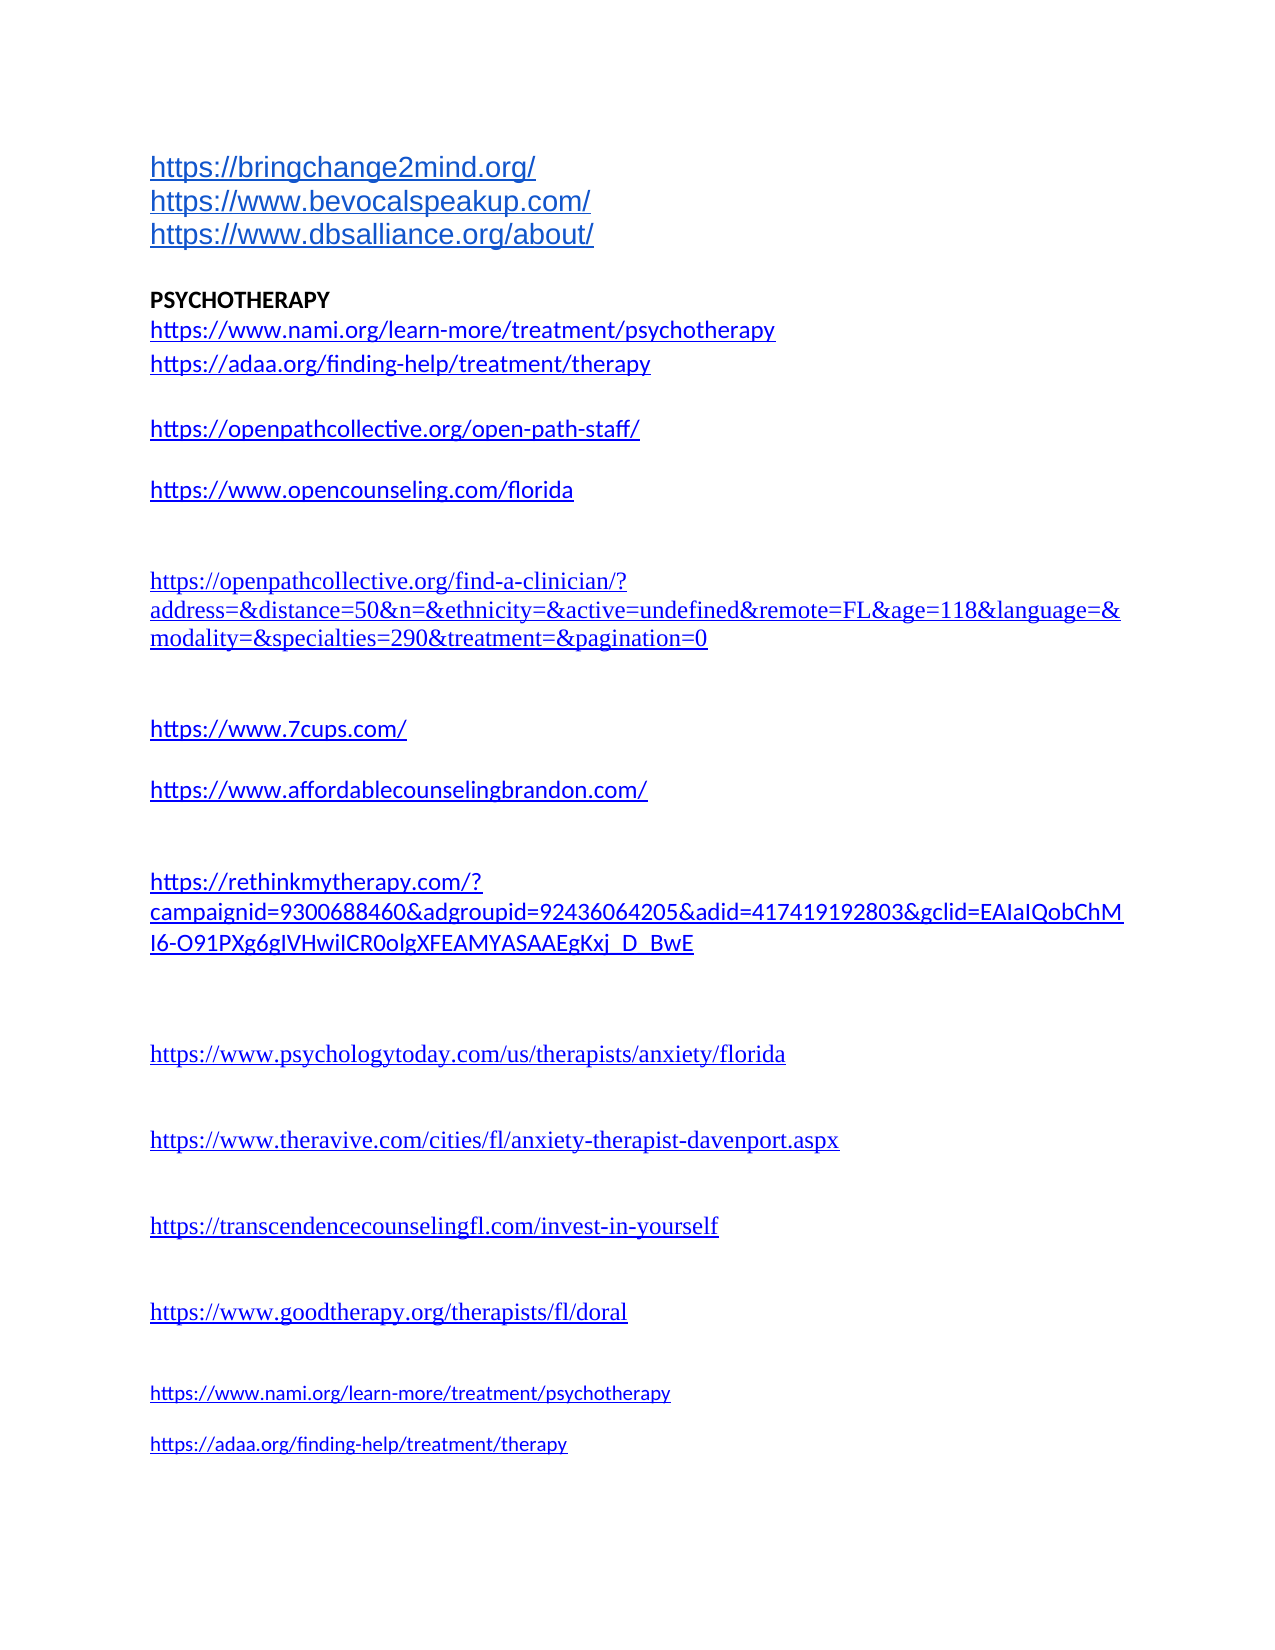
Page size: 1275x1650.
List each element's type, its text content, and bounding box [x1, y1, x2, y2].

text https://www.bevocalspeakup.com/ [150, 183, 1125, 217]
text https://www.nami.org/learn-more/treatment/psychotherapy [150, 1380, 1125, 1406]
text https://www.theravive.com/cities/fl/anxiety-therapist-davenport.aspx [150, 1125, 1125, 1154]
text https://www.goodtherapy.org/therapists/fl/doral [150, 1297, 1125, 1326]
text https://www.opencounseling.com/florida [150, 474, 1125, 505]
text https://bringchange2mind.org/ [150, 150, 1125, 183]
text https://transcendencecounselingfl.com/invest-in-yourself [150, 1211, 1125, 1240]
text https://www.7cups.com/ [150, 713, 1125, 744]
text https://www.dbsalliance.org/about/ [150, 217, 1125, 251]
text https://openpathcollective.org/find-a-clinician/?address=&distance=50&n=&ethnicity=&active=undefined&remote=FL&age=118&language=&modality=&specialties=290&treatment=&pagination=0 [150, 566, 1125, 652]
text https://adaa.org/finding-help/treatment/therapy [150, 345, 1125, 379]
text https://adaa.org/finding-help/treatment/therapy [150, 1431, 1125, 1457]
text https://www.psychologytoday.com/us/therapists/anxiety/florida [150, 1039, 1125, 1067]
text PSYCHOTHERAPY [150, 284, 1125, 315]
text https://openpathcollective.org/open-path-staff/ [150, 413, 1125, 444]
text https://rethinkmytherapy.com/?campaignid=9300688460&adgroupid=92436064205&adid=417419192803&gclid=EAIaIQobChMI6-O91PXg6gIVHwiICR0olgXFEAMYASAAEgKxj_D_BwE [150, 866, 1125, 957]
text https://www.affordablecounselingbrandon.com/ [150, 774, 1125, 805]
text https://www.nami.org/learn-more/treatment/psychotherapy [150, 315, 1125, 345]
